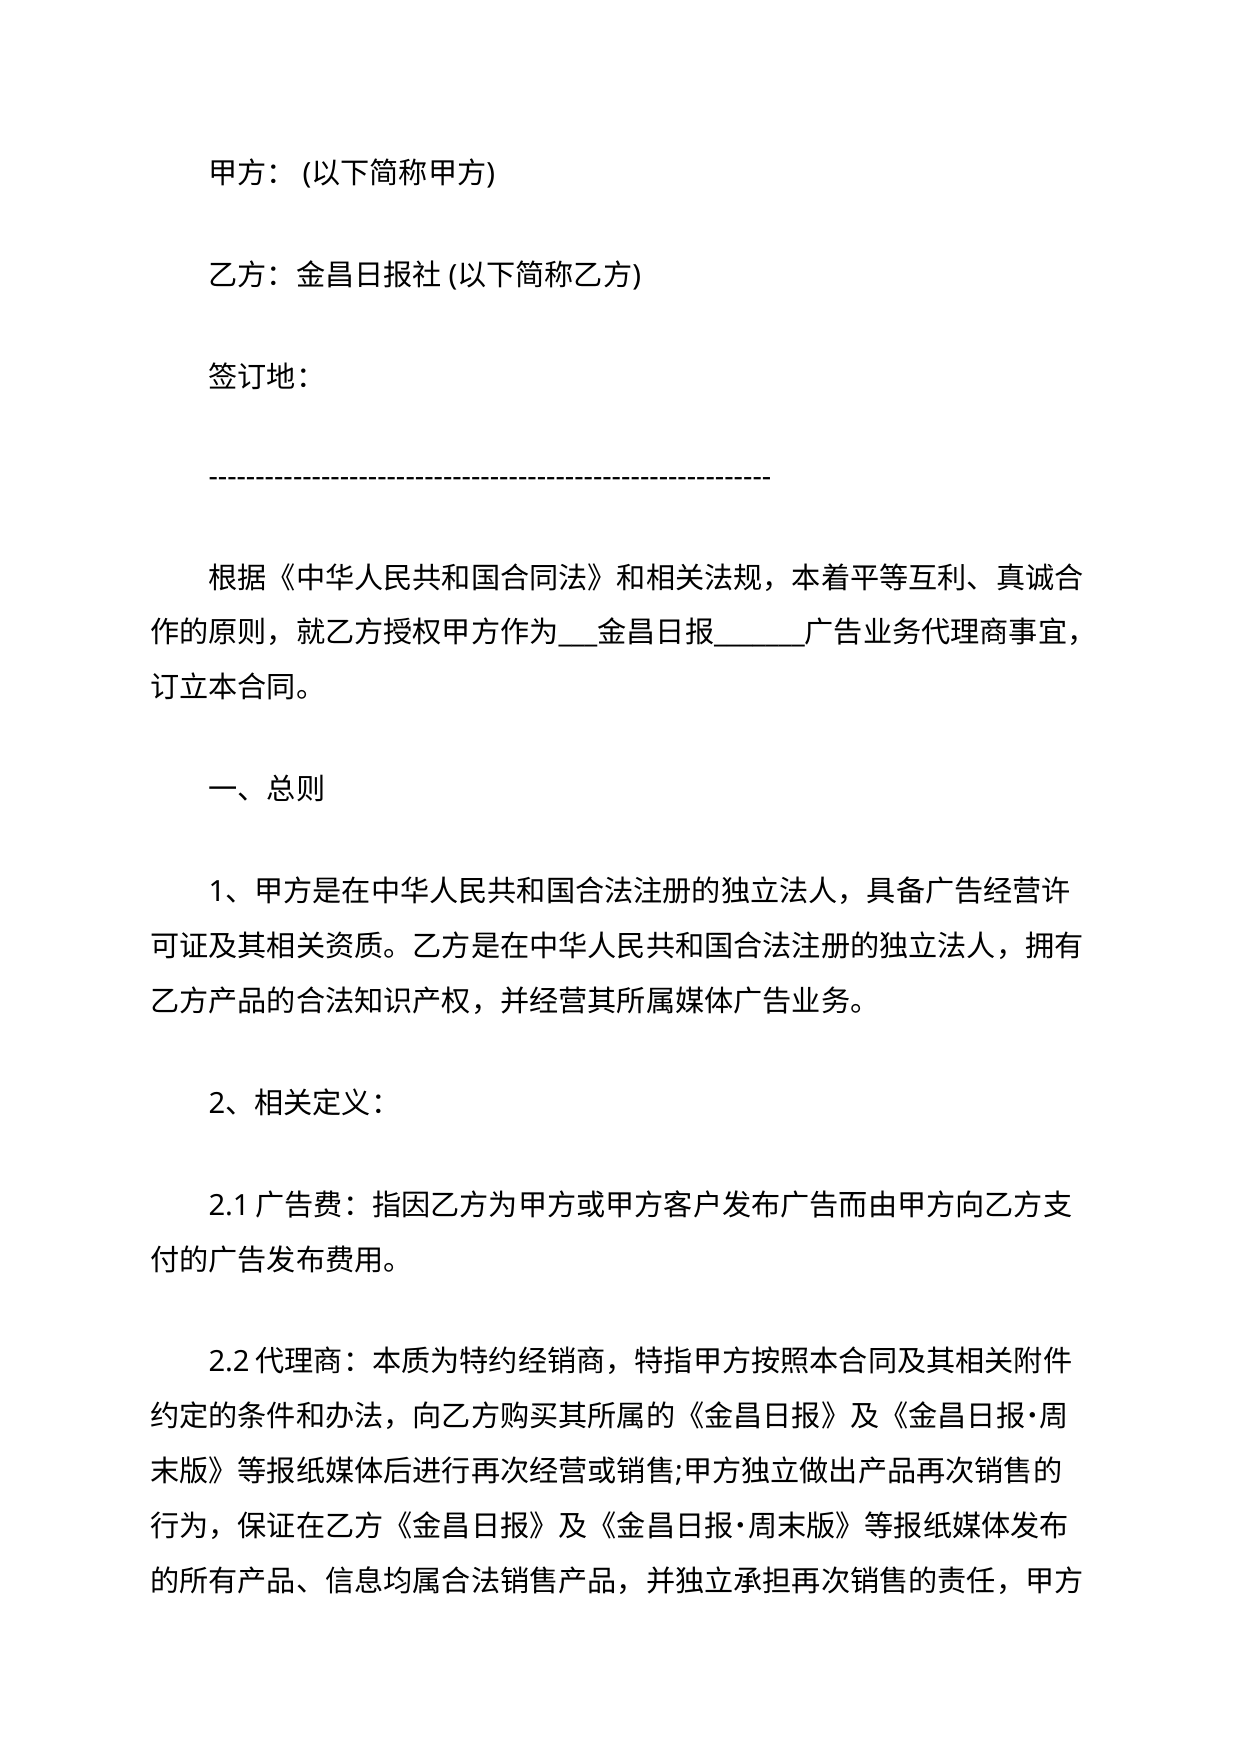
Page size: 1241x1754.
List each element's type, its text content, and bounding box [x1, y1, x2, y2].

text 根据《中华人民共和国合同法》和相关法规，本着平等互利、真诚合作的原则，就乙方授权甲方作为___金昌日报_______广告业务代理商事宜，订立本合同。 [150, 554, 1090, 706]
text 一、总则 [150, 766, 1090, 808]
text 1、甲方是在中华人民共和国合法注册的独立法人，具备广告经营许可证及其相关资质。乙方是在中华人民共和国合法注册的独立法人，拥有乙方产品的合法知识产权，并经营其所属媒体广告业务。 [150, 868, 1090, 1020]
text 甲方： (以下简称甲方) [150, 150, 1090, 192]
text 2.1广告费：指因乙方为甲方或甲方客户发布广告而由甲方向乙方支付的广告发布费用。 [150, 1181, 1090, 1278]
text 乙方：金昌日报社 (以下简称乙方) [150, 252, 1090, 294]
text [150, 1338, 1090, 1600]
text 签订地： [150, 354, 1090, 396]
text 2、相关定义： [150, 1079, 1090, 1122]
text ------------------------------------------------------------ [150, 456, 1090, 495]
